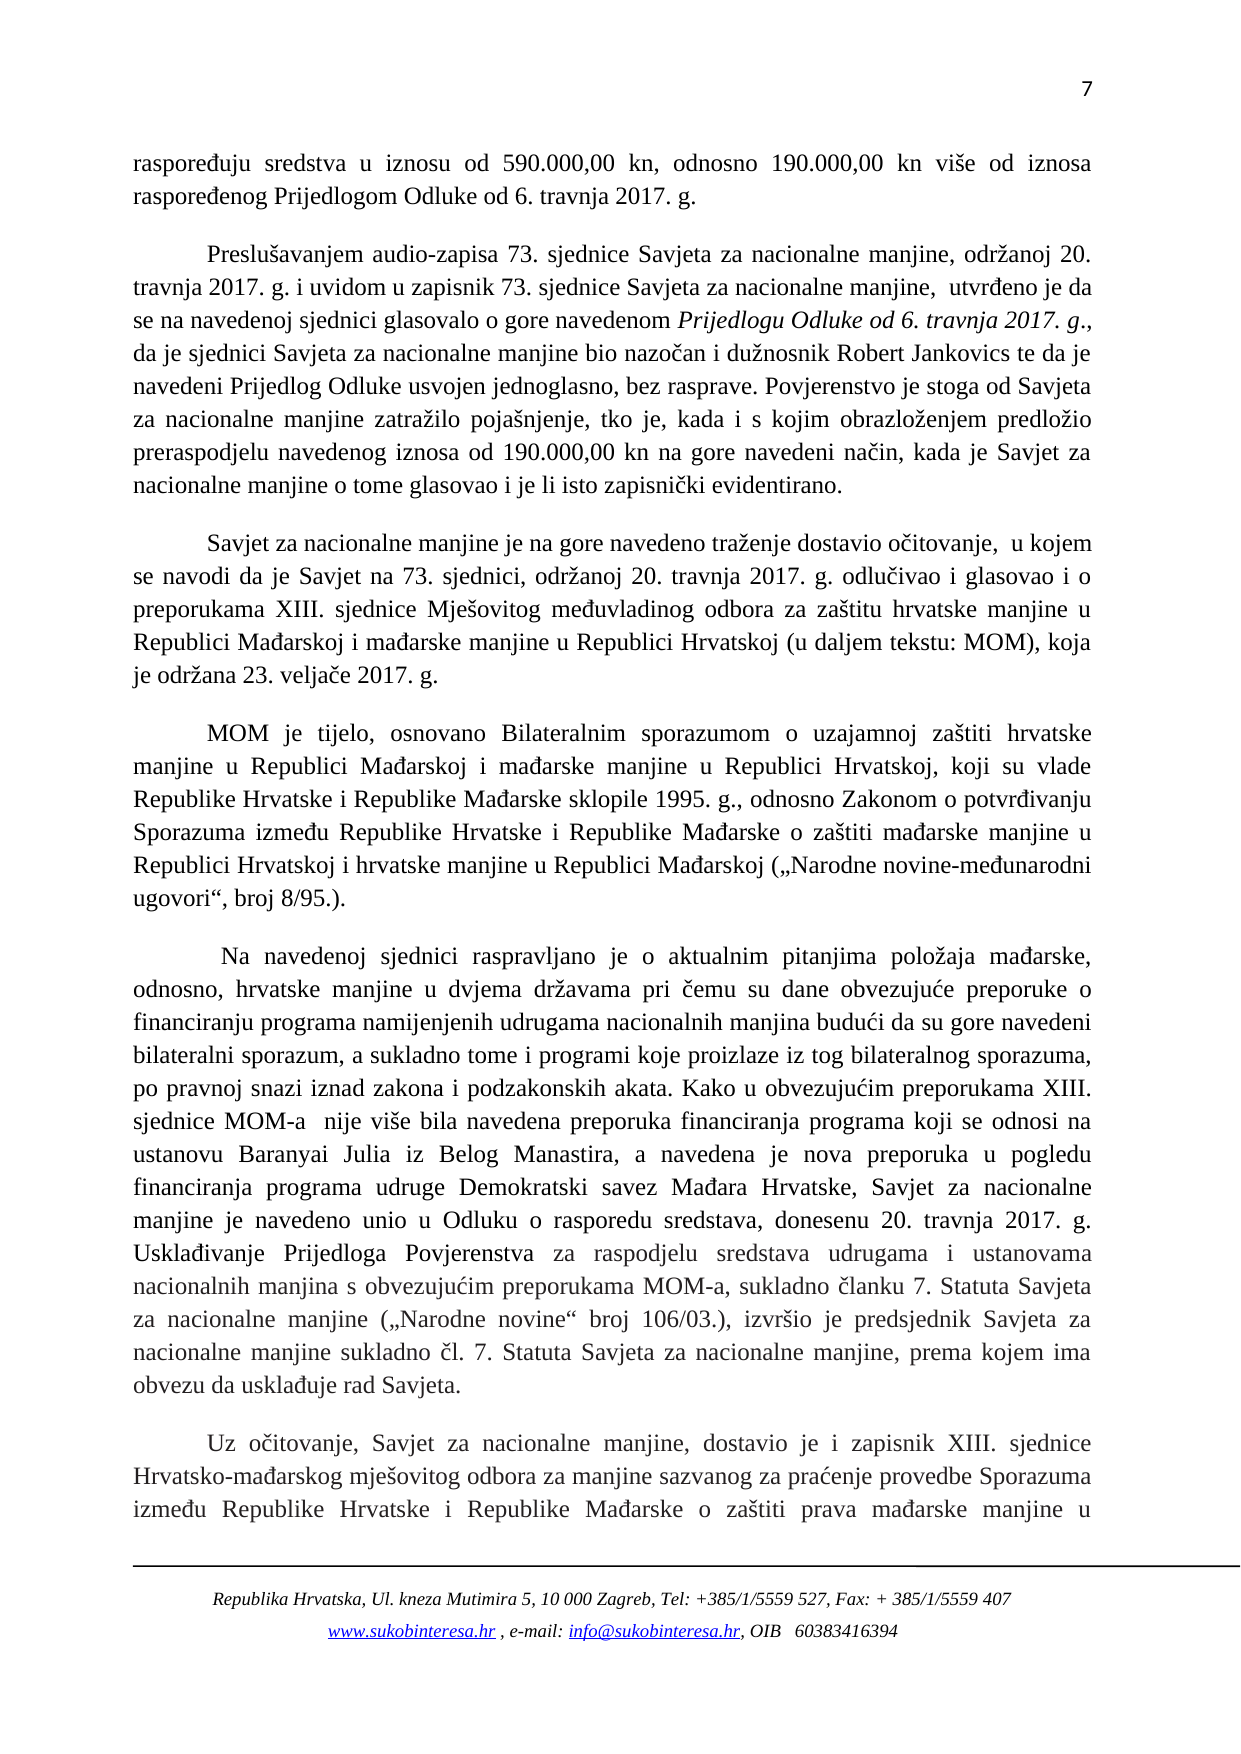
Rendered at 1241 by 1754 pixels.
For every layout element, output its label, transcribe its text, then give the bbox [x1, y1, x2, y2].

text Na navedenoj sjednici raspravljano je o aktualnim pitanjima položaja mađarske, odnosno, hrvatske manjine u dvjema državama pri čemu su dane obvezujuće preporuke o financiranju programa namijenjenih udrugama nacionalnih manjina budući da su gore navedeni bilateralni sporazum, a sukladno tome i programi koje proizlaze iz tog bilateralnog sporazuma, po pravnoj snazi iznad zakona i podzakonskih akata. Kako u obvezujućim preporukama XIII. sjednice MOM-a nije više bila navedena preporuka financiranja programa koji se odnosi na ustanovu Baranyai Julia iz Belog Manastira, a navedena je nova preporuka u pogledu financiranja programa udruge Demokratski savez Mađara Hrvatske, Savjet za nacionalne manjine je navedeno unio u Odluku o rasporedu sredstava, donesenu 20. travnja 2017. g. Usklađivanje Prijedloga Povjerenstva za raspodjelu sredstava udrugama i ustanovama nacionalnih manjina s obvezujućim preporukama MOM-a, sukladno članku 7. Statuta Savjeta za nacionalne manjine („Narodne novine“ broj 106/03.), izvršio je predsjednik Savjeta za nacionalne manjine sukladno čl. 7. Statuta Savjeta za nacionalne manjine, prema kojem ima obvezu da usklađuje rad Savjeta. [133, 941, 1092, 1399]
text Savjet za nacionalne manjine je na gore navedeno traženje dostavio očitovanje, u kojem se navodi da je Savjet na 73. sjednici, održanoj 20. travnja 2017. g. odlučivao i glasovao i o preporukama XIII. sjednice Mješovitog međuvladinog odbora za zaštitu hrvatske manjine u Republici Mađarskoj i mađarske manjine u Republici Hrvatskoj (u daljem tekstu: MOM), koja je održana 23. veljače 2017. g. [133, 528, 1092, 689]
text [133, 1428, 1092, 1523]
text MOM je tijelo, osnovano Bilateralnim sporazumom o uzajamnoj zaštiti hrvatske manjine u Republici Mađarskoj i mađarske manjine u Republici Hrvatskoj, koji su vlade Republike Hrvatske i Republike Mađarske sklopile 1995. g., odnosno Zakonom o potvrđivanju Sporazuma između Republike Hrvatske i Republike Mađarske o zaštiti mađarske manjine u Republici Hrvatskoj i hrvatske manjine u Republici Mađarskoj („Narodne novine-međunarodni ugovori“, broj 8/95.). [133, 718, 1092, 912]
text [133, 148, 1092, 209]
text Preslušavanjem audio-zapisa 73. sjednice Savjeta za nacionalne manjine, održanoj 20. travnja 2017. g. i uvidom u zapisnik 73. sjednice Savjeta za nacionalne manjine, utvrđeno je da se na navedenoj sjednici glasovalo o gore navedenom Prijedlogu Odluke od 6. travnja 2017. g., da je sjednici Savjeta za nacionalne manjine bio nazočan i dužnosnik Robert Jankovics te da je navedeni Prijedlog Odluke usvojen jednoglasno, bez rasprave. Povjerenstvo je stoga od Savjeta za nacionalne manjine zatražilo pojašnjenje, tko je, kada i s kojim obrazloženjem predložio preraspodjelu navedenog iznosa od 190.000,00 kn na gore navedeni način, kada je Savjet za nacionalne manjine o tome glasovao i je li isto zapisnički evidentirano. [133, 239, 1092, 499]
